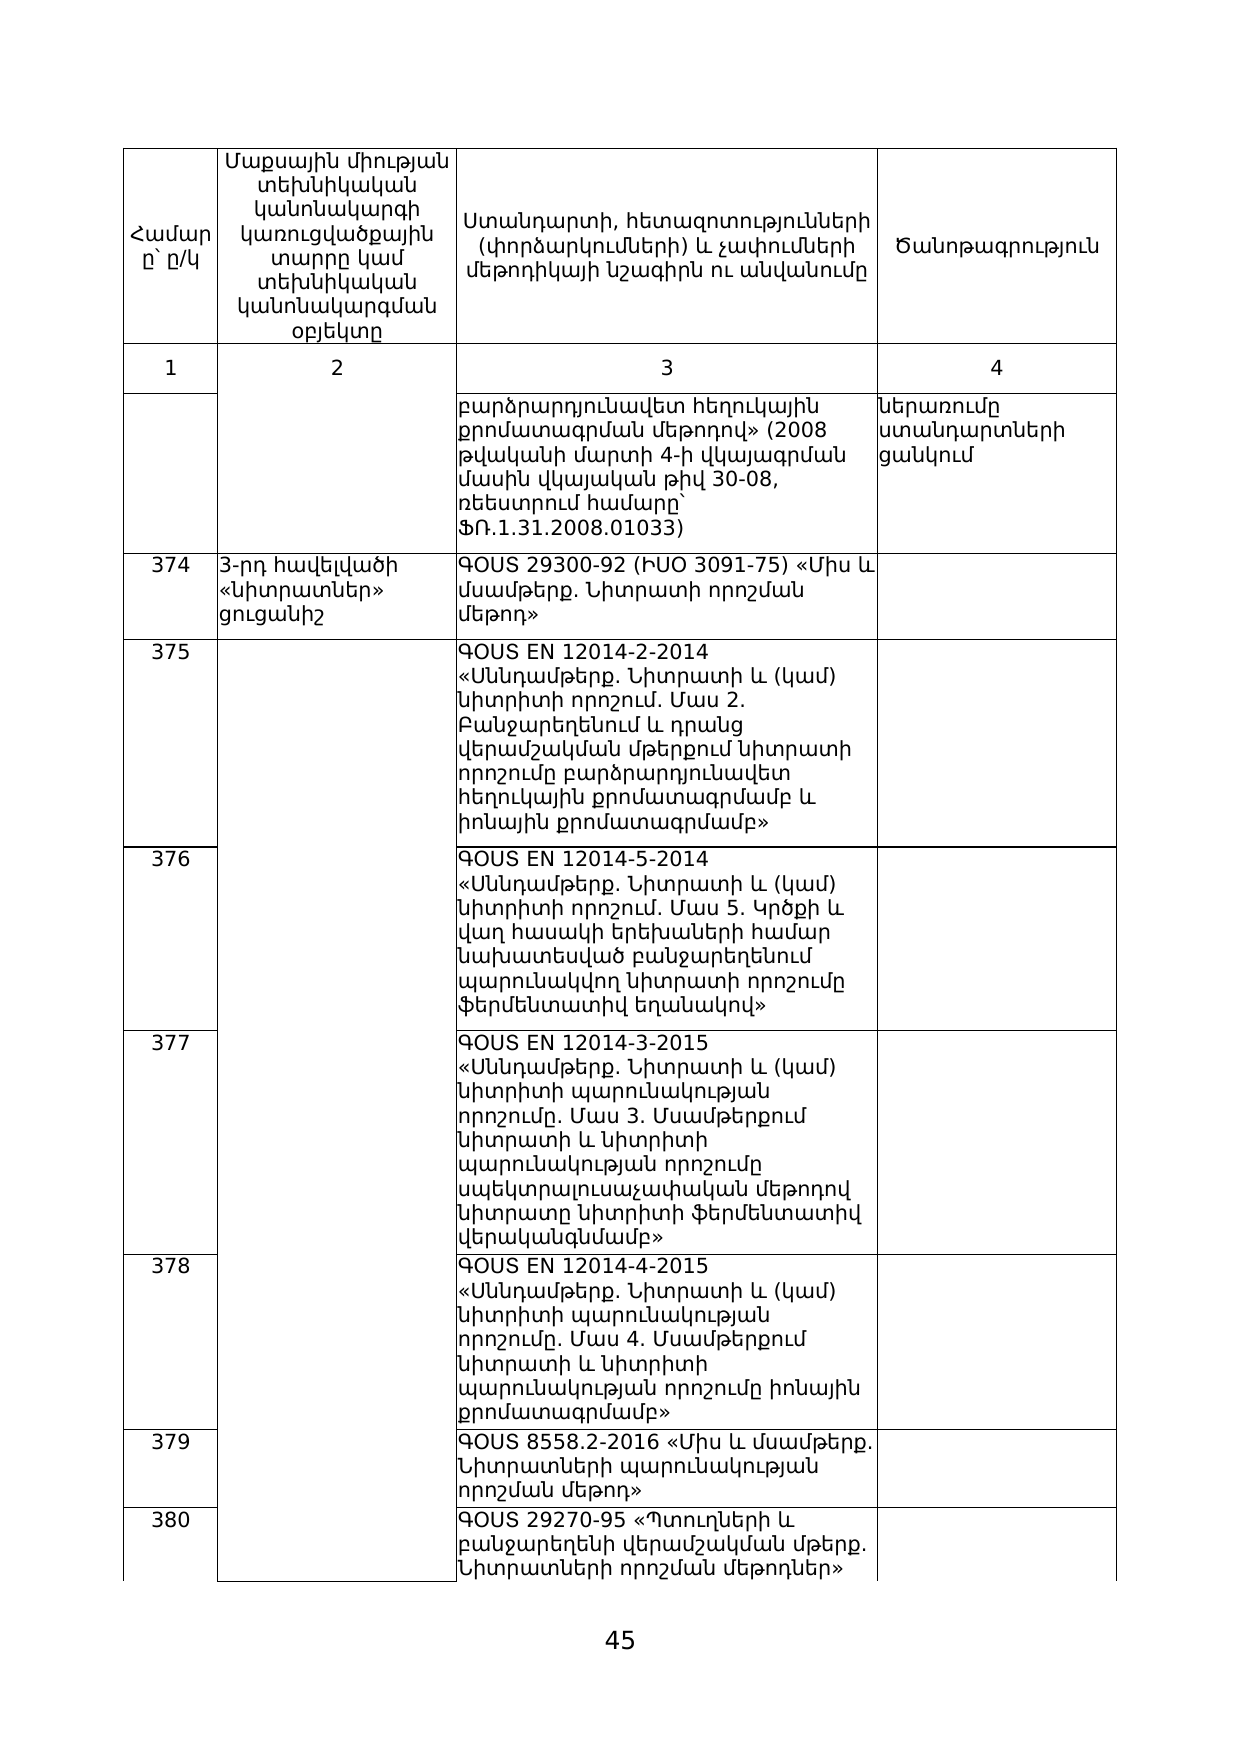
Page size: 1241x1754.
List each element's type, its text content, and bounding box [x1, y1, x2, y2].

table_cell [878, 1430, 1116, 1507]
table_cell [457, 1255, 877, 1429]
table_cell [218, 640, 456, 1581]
table_header Ստանդարտի, հետազոտությունների (փորձարկումների) և չափումների մեթոդիկայի նշագիրն ու անվանումը [457, 149, 877, 343]
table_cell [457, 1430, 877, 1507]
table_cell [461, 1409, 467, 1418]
table_cell 1 [124, 344, 217, 393]
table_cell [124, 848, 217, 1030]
table_header Ծանոթագրություն [878, 149, 1116, 343]
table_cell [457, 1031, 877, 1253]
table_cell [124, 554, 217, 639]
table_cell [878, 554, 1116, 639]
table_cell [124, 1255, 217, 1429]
table_header Համարը՝ ը/կ [124, 149, 217, 343]
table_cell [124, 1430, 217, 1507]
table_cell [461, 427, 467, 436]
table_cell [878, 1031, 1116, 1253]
table_cell 3 [457, 344, 877, 393]
table_header Մաքսային միության տեխնիկական կանոնակարգի կառուցվածքային տարրը կամ տեխնիկական կանոնակարգման օբյեկտը [218, 149, 456, 343]
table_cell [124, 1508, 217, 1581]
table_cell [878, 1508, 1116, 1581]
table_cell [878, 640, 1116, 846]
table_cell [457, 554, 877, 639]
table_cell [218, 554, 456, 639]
table_cell 4 [878, 344, 1116, 393]
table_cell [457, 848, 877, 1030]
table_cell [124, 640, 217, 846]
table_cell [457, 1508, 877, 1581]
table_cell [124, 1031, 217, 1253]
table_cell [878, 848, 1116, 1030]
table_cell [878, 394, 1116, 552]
table_cell 2 [218, 344, 456, 393]
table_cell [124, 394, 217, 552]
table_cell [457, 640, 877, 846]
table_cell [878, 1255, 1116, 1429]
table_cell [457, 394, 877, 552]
